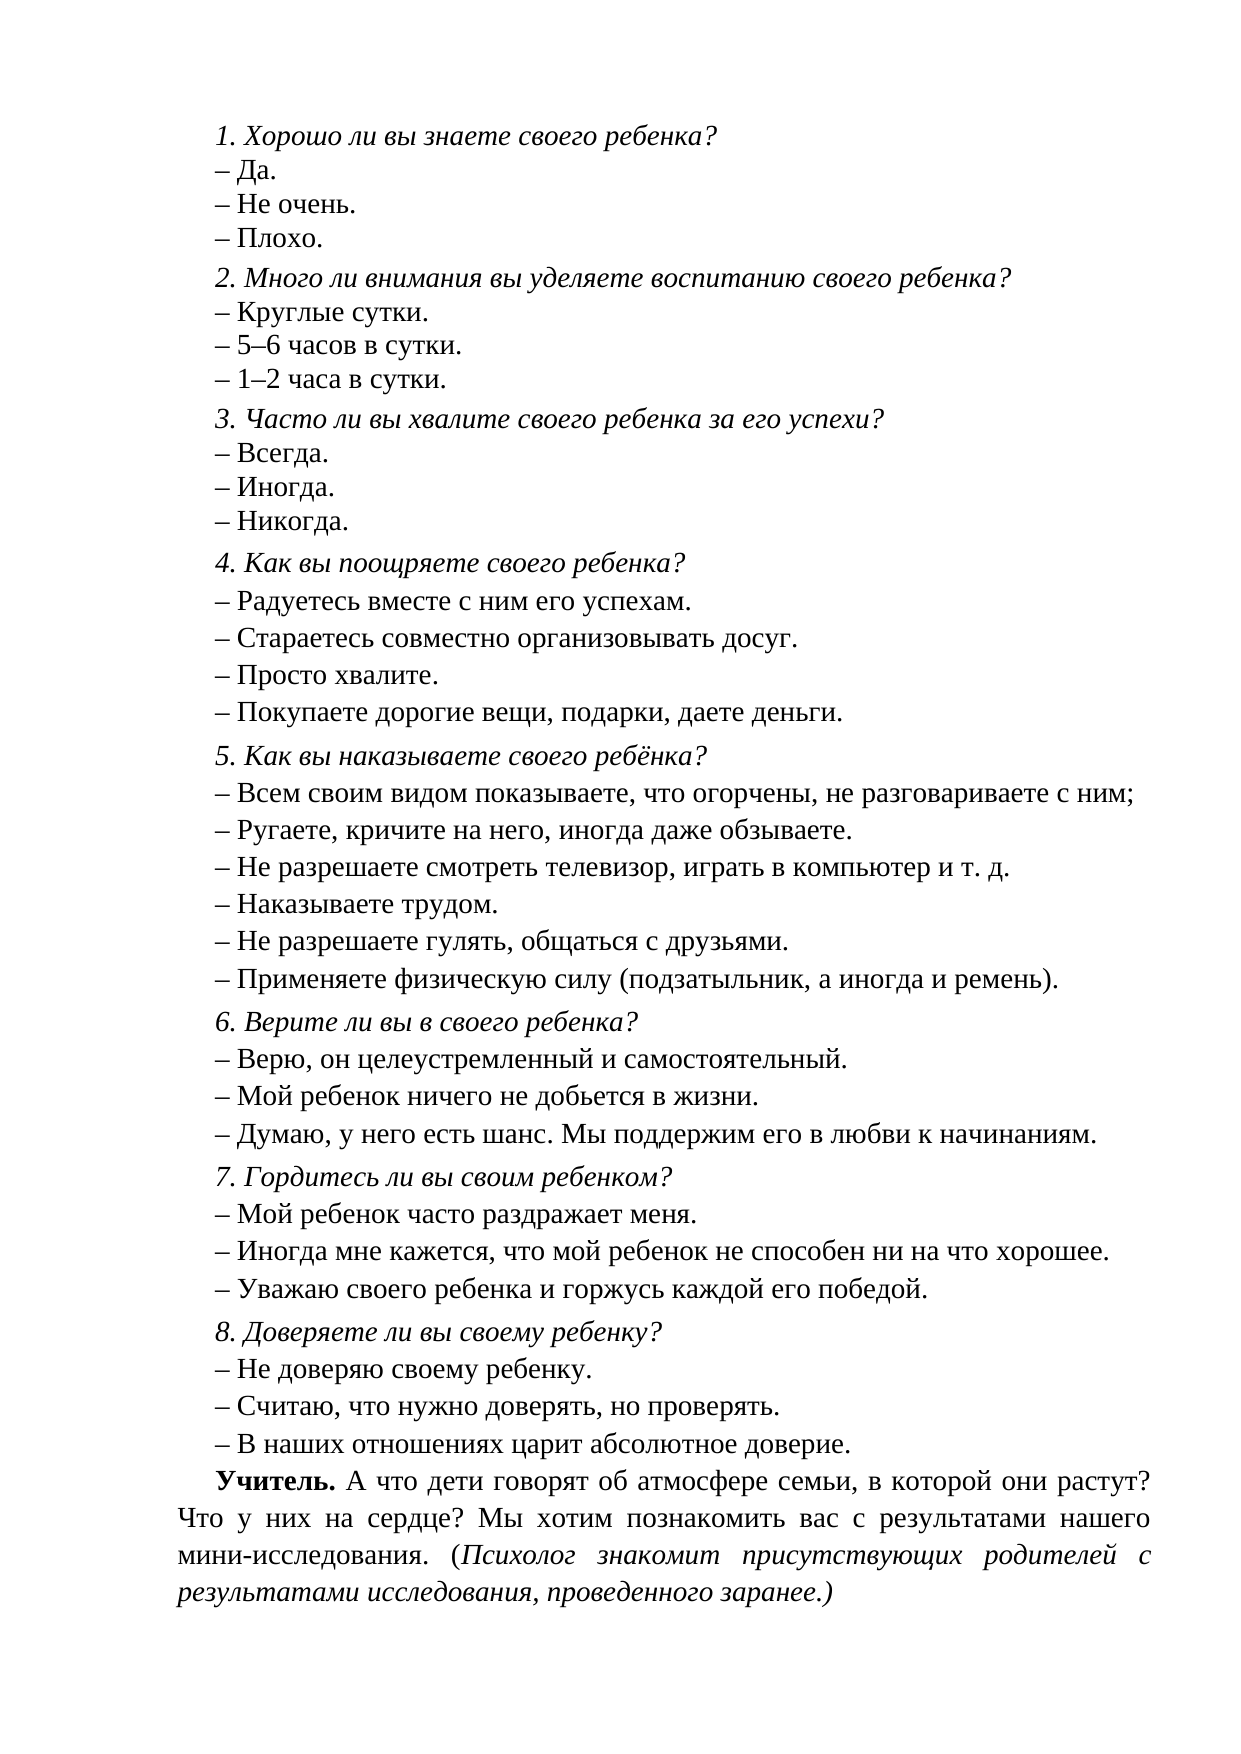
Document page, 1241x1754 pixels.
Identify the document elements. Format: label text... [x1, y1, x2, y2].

text – Считаю, что нужно доверять, но проверять. [177, 1388, 1152, 1422]
text Учитель. А что дети говорят об атмосфере семьи, в которой они растут? Что у них на сердце? Мы хотим познакомить вас с результатами нашего мини-исследования. (Психолог знакомит присутствующих родителей с результатами исследования, проведенного заранее.) [177, 1463, 1152, 1608]
text – Круглые сутки. [177, 294, 1152, 327]
text – Иногда мне кажется, что мой ребенок не способен ни на что хорошее. [177, 1233, 1152, 1267]
text 5. Как вы наказываете своего ребёнка? [177, 738, 1152, 771]
text – Уважаю своего ребенка и горжусь каждой его победой. [177, 1271, 1152, 1304]
text – Да. [177, 152, 1152, 186]
text 3. Часто ли вы хвалите своего ребенка за его успехи? [177, 401, 1152, 435]
text – Мой ребенок часто раздражает меня. [177, 1196, 1152, 1230]
text – Стараетесь совместно организовывать досуг. [177, 620, 1152, 653]
text – Не разрешаете гулять, общаться с друзьями. [177, 923, 1152, 957]
text 4. Как вы поощряете своего ребенка? [177, 545, 1152, 579]
text – 5–6 часов в сутки. [177, 327, 1152, 361]
text – Думаю, у него есть шанс. Мы поддержим его в любви к начинаниям. [177, 1116, 1152, 1149]
text – 1–2 часа в сутки. [177, 361, 1152, 395]
text – Ругаете, кричите на него, иногда даже обзываете. [177, 812, 1152, 846]
text – Наказываете трудом. [177, 886, 1152, 920]
text – Никогда. [177, 503, 1152, 537]
text – Просто хвалите. [177, 657, 1152, 691]
text 1. Хорошо ли вы знаете своего ребенка? [177, 118, 1152, 152]
text – Мой ребенок ничего не добьется в жизни. [177, 1078, 1152, 1112]
text – Применяете физическую силу (подзатыльник, а иногда и ремень). [177, 961, 1152, 994]
text – Верю, он целеустремленный и самостоятельный. [177, 1041, 1152, 1075]
text 7. Гордитесь ли вы своим ребенком? [177, 1159, 1152, 1193]
text – Не разрешаете смотреть телевизор, играть в компьютер и т. д. [177, 849, 1152, 883]
text 6. Верите ли вы в своего ребенка? [177, 1004, 1152, 1038]
text – Не доверяю своему ребенку. [177, 1351, 1152, 1385]
text – Плохо. [177, 220, 1152, 253]
text – Всегда. [177, 435, 1152, 469]
text 8. Доверяете ли вы своему ребенку? [177, 1314, 1152, 1348]
text 2. Много ли внимания вы уделяете воспитанию своего ребенка? [177, 260, 1152, 293]
text – Иногда. [177, 469, 1152, 503]
text – В наших отношениях царит абсолютное доверие. [177, 1426, 1152, 1459]
text – Радуетесь вместе с ним его успехам. [177, 583, 1152, 616]
text – Не очень. [177, 186, 1152, 219]
text – Всем своим видом показываете, что огорчены, не разговариваете с ним; [177, 775, 1152, 808]
text – Покупаете дорогие вещи, подарки, даете деньги. [177, 694, 1152, 728]
